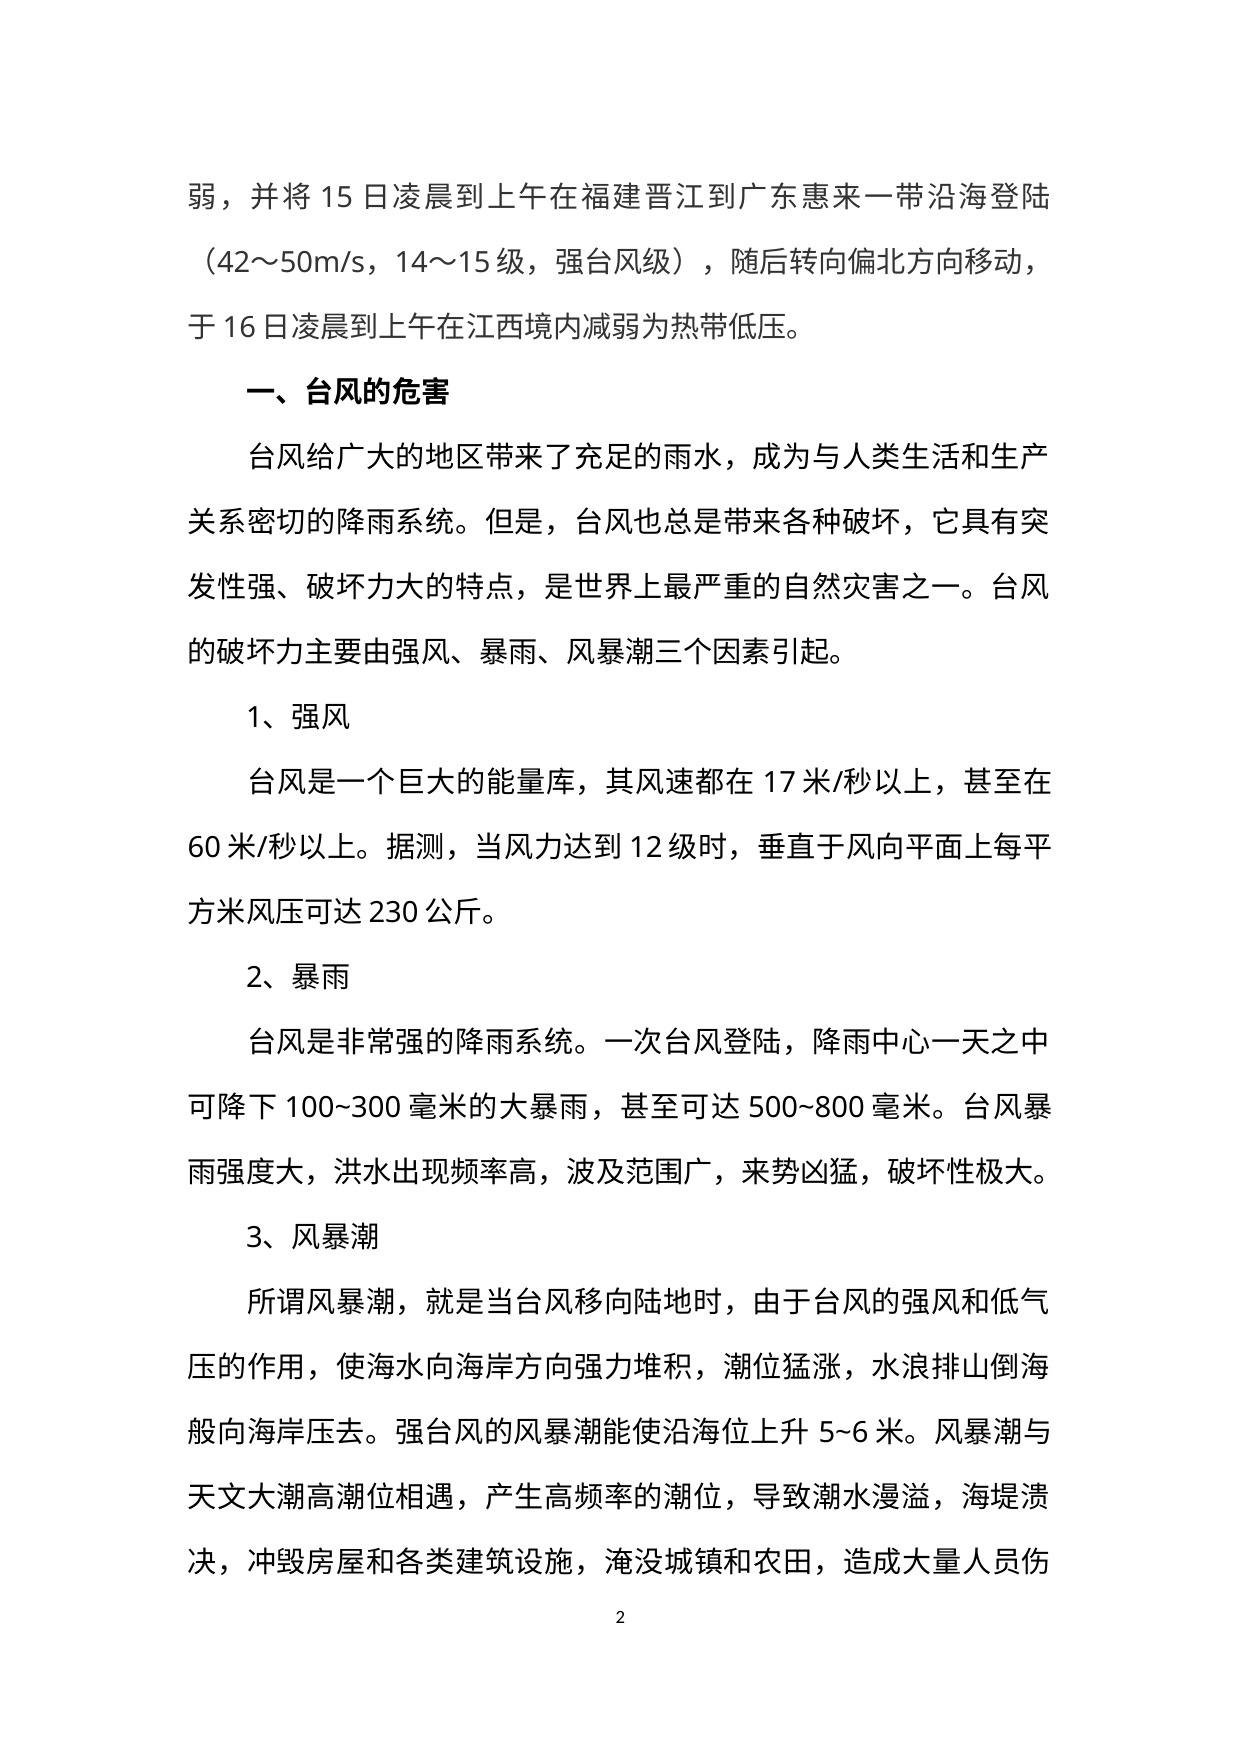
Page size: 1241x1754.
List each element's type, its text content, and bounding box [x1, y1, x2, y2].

text 台风是非常强的降雨系统。一次台风登陆，降雨中心一天之中可降下100~300毫米的大暴雨，甚至可达500~800毫米。台风暴雨强度大，洪水出现频率高，波及范围广，来势凶猛，破坏性极大。 [187, 1007, 1053, 1202]
text 台风是一个巨大的能量库，其风速都在17米/秒以上，甚至在60米/秒以上。据测，当风力达到12级时，垂直于风向平面上每平方米风压可达230公斤。 [187, 747, 1053, 942]
text 台风给广大的地区带来了充足的雨水，成为与人类生活和生产关系密切的降雨系统。但是，台风也总是带来各种破坏，它具有突发性强、破坏力大的特点，是世界上最严重的自然灾害之一。台风的破坏力主要由强风、暴雨、风暴潮三个因素引起。 [187, 422, 1053, 682]
text 1、强风 [187, 682, 1053, 747]
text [187, 1267, 1053, 1592]
text 一、台风的危害 [187, 357, 1053, 422]
text 2、暴雨 [187, 942, 1053, 1007]
text 3、风暴潮 [187, 1202, 1053, 1267]
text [187, 162, 1053, 357]
